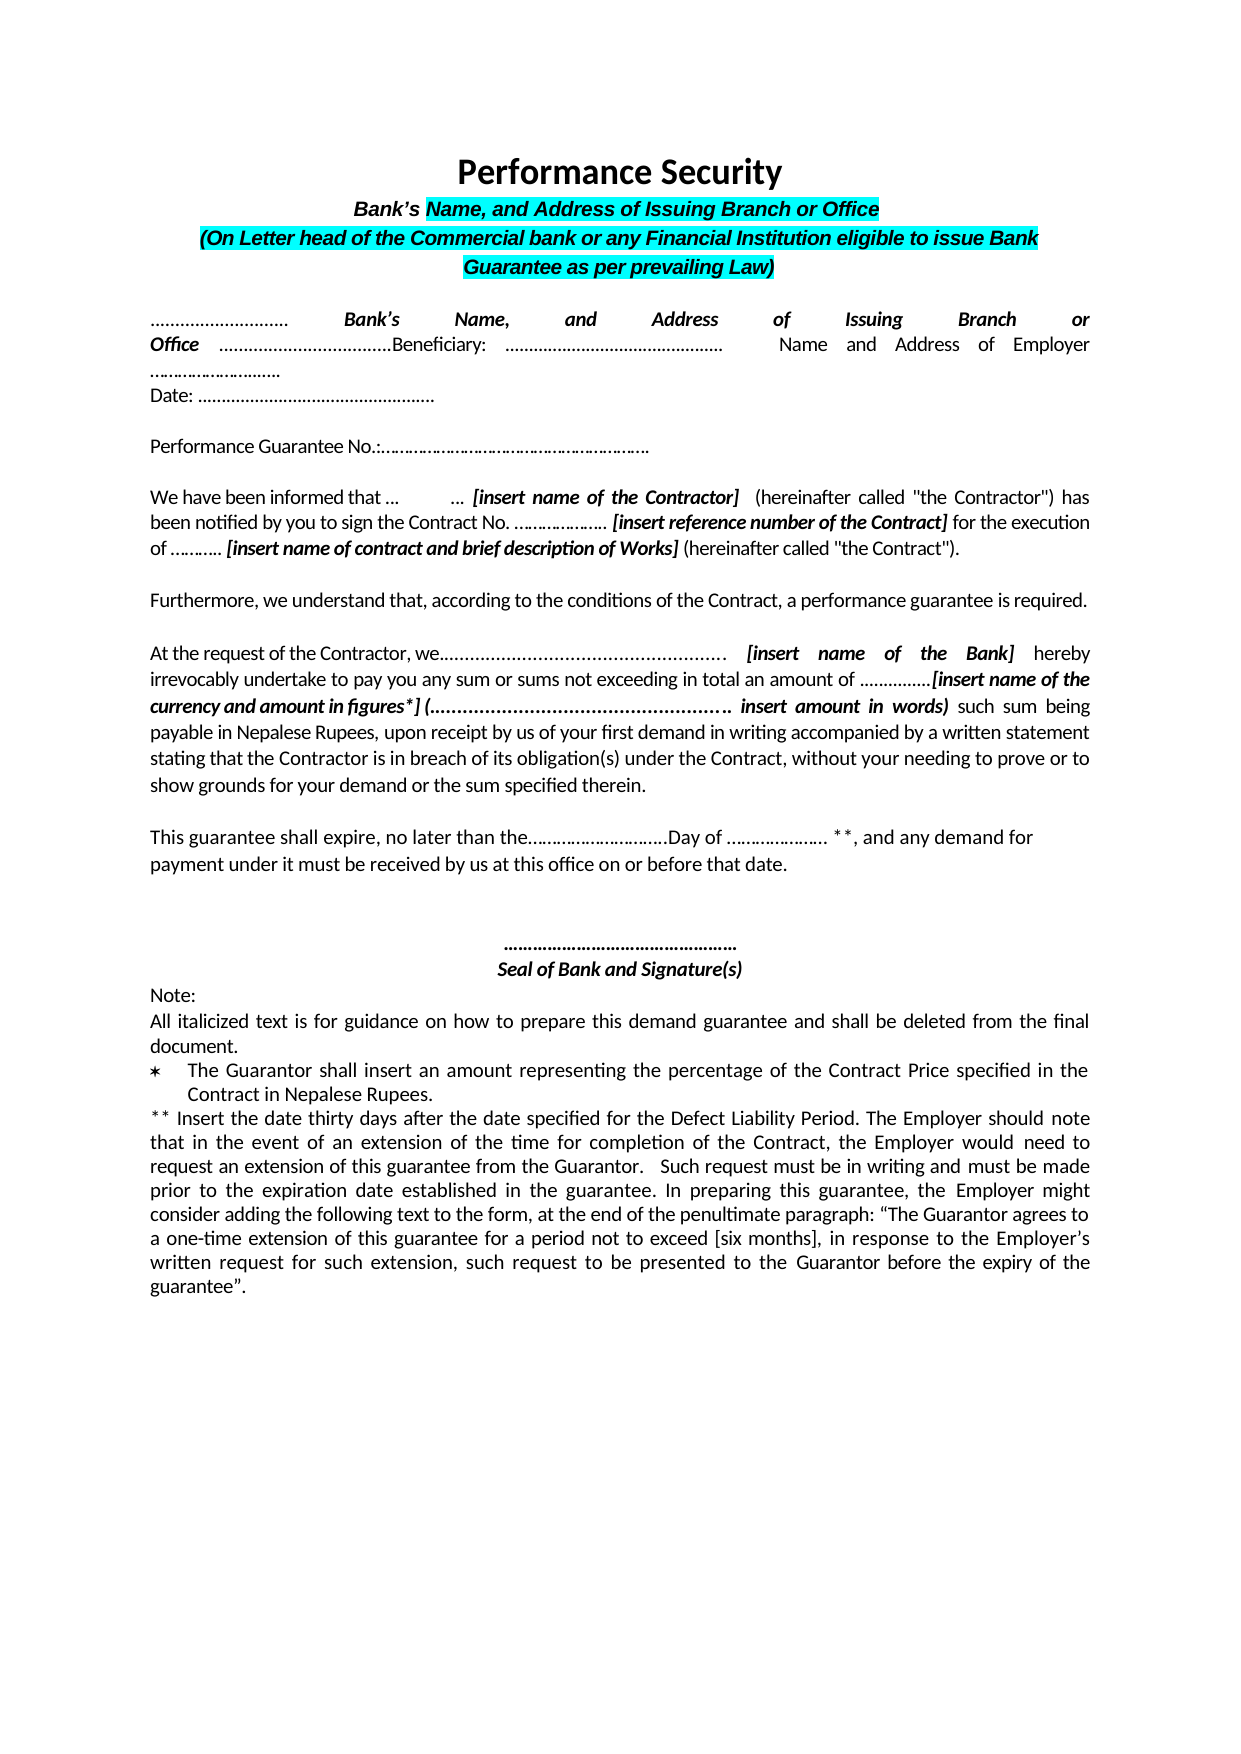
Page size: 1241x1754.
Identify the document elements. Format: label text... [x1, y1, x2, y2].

text All italicized text is for guidance on how to prepare this demand guarantee and shall be deleted from the final document. [150, 1008, 1090, 1058]
text ** Insert the date thirty days after the date specified for the Defect Liability Period. The Employer should note that in the event of an extension of the time for completion of the Contract, the Employer would need to request an extension of this guarantee from the Guarantor. Such request must be in writing and must be made prior to the expiration date established in the guarantee. In preparing this guarantee, the Employer might consider adding the following text to the form, at the end of the penultimate paragraph: “The Guarantor agrees to a one-time extension of this guarantee for a period not to exceed [six months], in response to the Employer’s written request for such extension, such request to be presented to the Guarantor before the expiry of the guarantee”. [150, 1106, 1090, 1298]
text Seal of Bank and Signature(s) [150, 956, 1090, 982]
text Note: [150, 982, 1090, 1008]
text At the request of the Contractor, we... . [insert name of the Bank] hereby irrevocably undertake to pay you any sum or sums not exceeding in total an amount of ...............[insert name of the currency and amount in figures*] (... .. insert amount in words) such sum being payable in Nepalese Rupees, upon receipt by us of your first demand in writing accompanied by a written statement stating that the Contractor is in breach of its obligation(s) under the Contract, without your needing to prove or to show grounds for your demand or the sum specified therein. [150, 639, 1090, 797]
list The Guarantor shall insert an amount representing the percentage of the Contract Price specified in the Contract in Nepalese Rupees. [150, 1058, 1090, 1106]
text ………………………………………… [150, 929, 1090, 956]
text Performance Guarantee No.:…………………………………………………. [150, 433, 1090, 458]
text Date: .................................................. [150, 382, 1090, 408]
text Bank’s Name, and Address of Issuing Branch or Office (On Letter head of the Commercial bank or any Financial Institution eligible to issue Bank Guarantee as per prevailing Law) [150, 193, 1088, 281]
text Furthermore, we understand that, according to the conditions of the Contract, a performance guarantee is required. [150, 587, 1090, 613]
text ............................ Bank’s Name, and Address of Issuing Branch or Office ...................................Beneficiary: .............................................. Name and Address of Employer …………………....... [150, 306, 1090, 382]
text This guarantee shall expire, no later than the………………………..Day of ………………… **, and any demand for payment under it must be received by us at this office on or before that date. [150, 824, 1090, 876]
text Performance Security [150, 150, 1090, 193]
text We have been informed that ... ... [insert name of the Contractor] (hereinafter called "the Contractor") has been notified by you to sign the Contract No. ……………….. [insert reference number of the Contract] for the execution of ……….. [insert name of contract and brief description of Works] (hereinafter called "the Contract"). [150, 484, 1090, 560]
